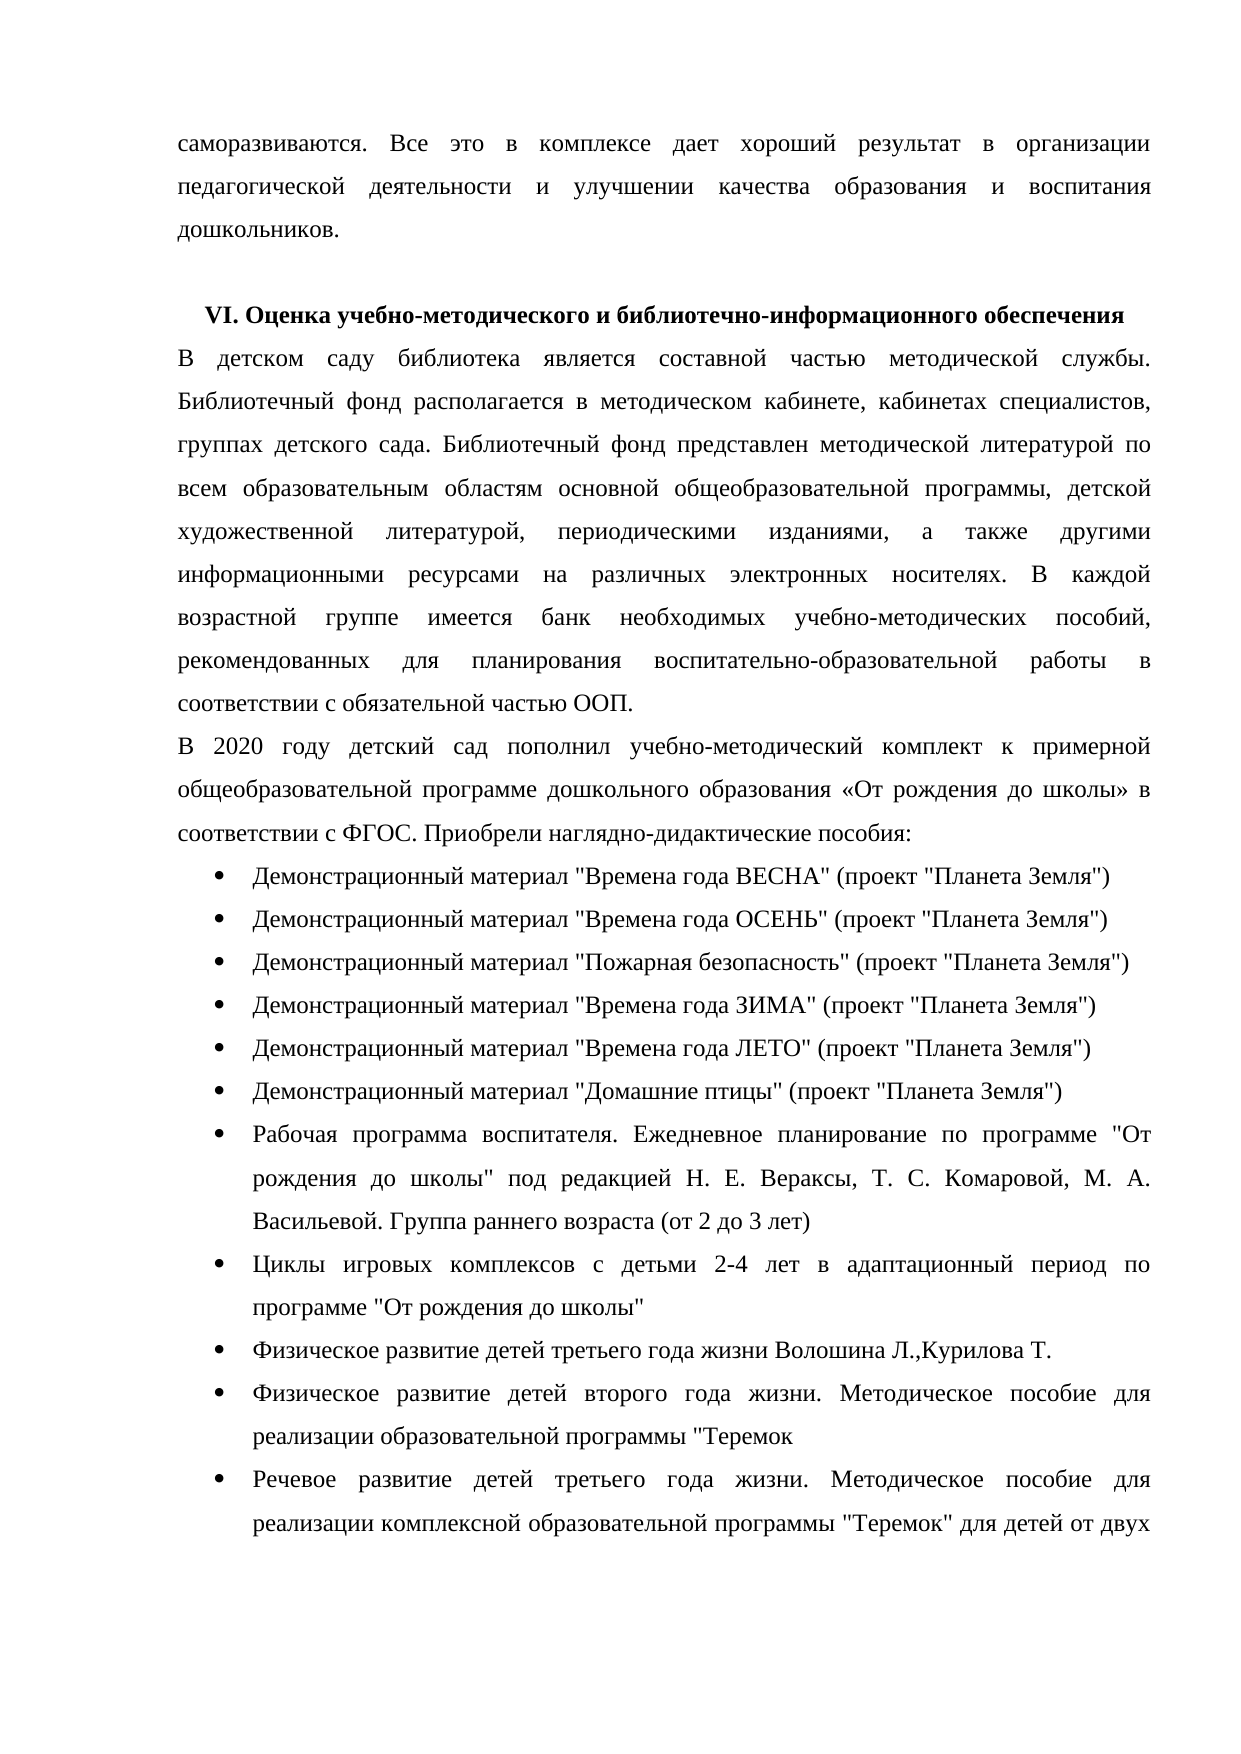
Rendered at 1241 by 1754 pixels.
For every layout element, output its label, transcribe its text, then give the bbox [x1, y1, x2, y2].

list Физическое развитие детей третьего года жизни Волошина Л.,Курилова Т. [215, 1335, 1152, 1364]
list Рабочая программа воспитателя. Ежедневное планирование по программе "От рождения до школы" под редакцией Н. Е. Вераксы, Т. С. Комаровой, М. А. Васильевой. Группа раннего возраста (от 2 до 3 лет) [215, 1119, 1152, 1234]
list Демонстрационный материал "Домашние птицы" (проект "Планета Земля") [215, 1076, 1152, 1105]
text VI. Оценка учебно-методического и библиотечно-информационного обеспечения [177, 300, 1152, 329]
list Демонстрационный материал "Времена года ЗИМА" (проект "Планета Земля") [215, 990, 1152, 1019]
list Циклы игровых комплексов с детьми 2-4 лет в адаптационный период по программе "От рождения до школы" [215, 1249, 1152, 1321]
text В детском саду библиотека является составной частью методической службы. Библиотечный фонд располагается в методическом кабинете, кабинетах специалистов, группах детского сада. Библиотечный фонд представлен методической литературой по всем образовательным областям основной общеобразовательной программы, детской художественной литературой, периодическими изданиями, а также другими информационными ресурсами на различных электронных носителях. В каждой возрастной группе имеется банк необходимых учебно-методических пособий, рекомендованных для планирования воспитательно-образовательной работы в соответствии с обязательной частью ООП. [177, 343, 1152, 717]
list Демонстрационный материал "Пожарная безопасность" (проект "Планета Земля") [215, 947, 1152, 976]
list Демонстрационный материал "Времена года ОСЕНЬ" (проект "Планета Земля") [215, 904, 1152, 933]
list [215, 1464, 1152, 1536]
text В 2020 году детский сад пополнил учебно-методический комплект к примерной общеобразовательной программе дошкольного образования «От рождения до школы» в соответствии с ФГОС. Приобрели наглядно-дидактические пособия: [177, 731, 1152, 846]
list Физическое развитие детей второго года жизни. Методическое пособие для реализации образовательной программы "Теремок [215, 1378, 1152, 1450]
list Демонстрационный материал "Времена года ВЕСНА" (проект "Планета Земля") [215, 861, 1152, 889]
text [177, 128, 1152, 243]
list Демонстрационный материал "Времена года ЛЕТО" (проект "Планета Земля") [215, 1033, 1152, 1062]
